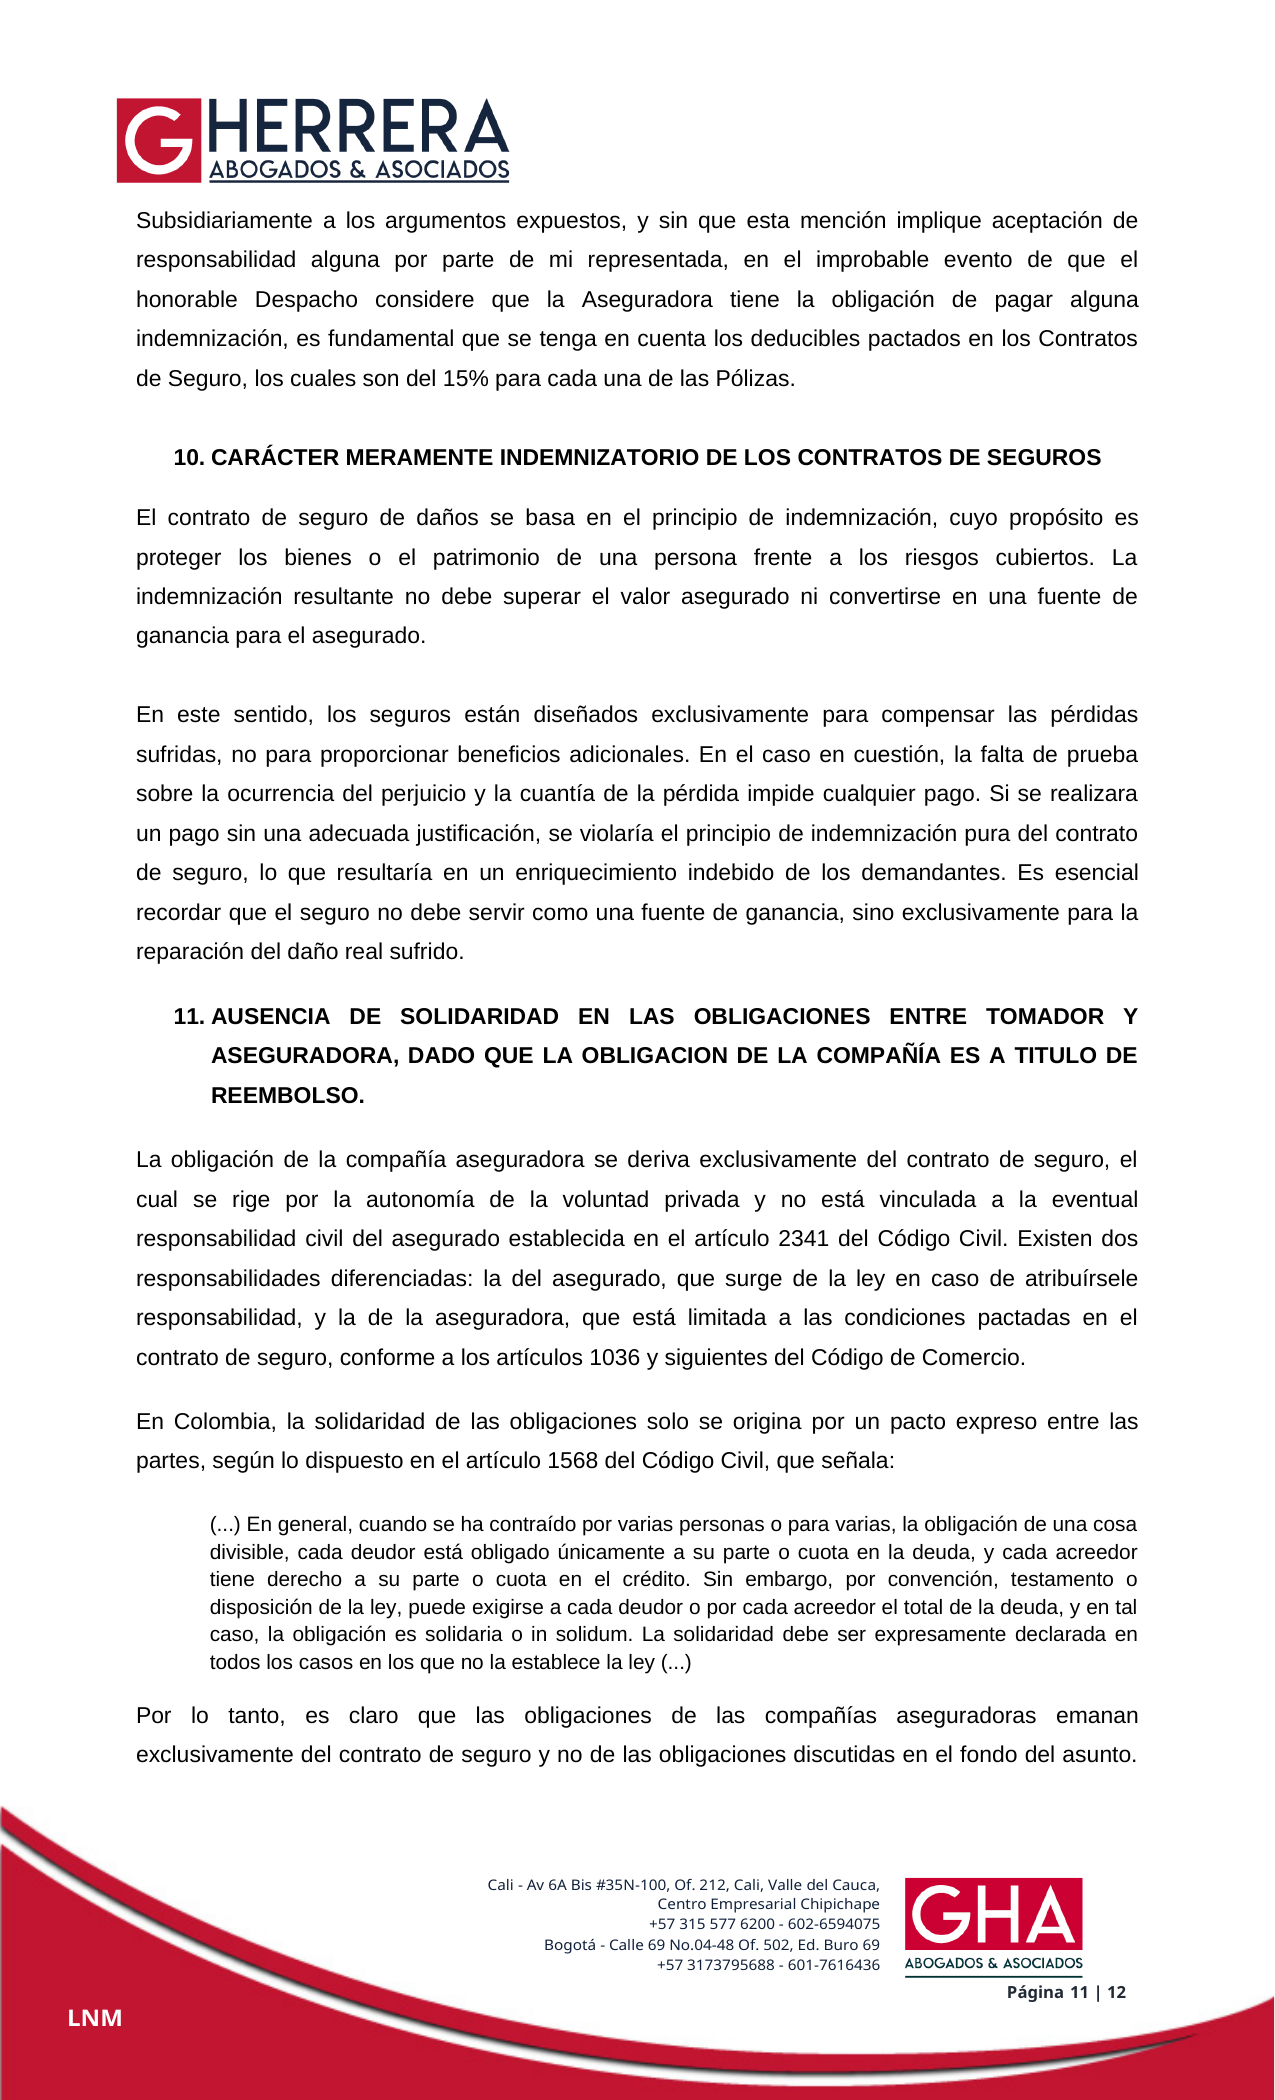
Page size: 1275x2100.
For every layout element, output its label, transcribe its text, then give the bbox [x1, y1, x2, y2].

text En este sentido, los seguros están diseñados exclusivamente para compensar las pérdidas sufridas, no para proporcionar beneficios adicionales. En el caso en cuestión, la falta de prueba sobre la ocurrencia del perjuicio y la cuantía de la pérdida impide cualquier pago. Si se realizara un pago sin una adecuada justificación, se violaría el principio de indemnización pura del contrato de seguro, lo que resultaría en un enriquecimiento indebido de los demandantes. Es esencial recordar que el seguro no debe servir como una fuente de ganancia, sino exclusivamente para la reparación del daño real sufrido. [136, 701, 1139, 964]
list CARÁCTER MERAMENTE INDEMNIZATORIO DE LOS CONTRATOS DE SEGUROS [173, 444, 1139, 470]
text Subsidiariamente a los argumentos expuestos, y sin que esta mención implique aceptación de responsabilidad alguna por parte de mi representada, en el improbable evento de que el honorable Despacho considere que la Aseguradora tiene la obligación de pagar alguna indemnización, es fundamental que se tenga en cuenta los deducibles pactados en los Contratos de Seguro, los cuales son del 15% para cada una de las Pólizas. [136, 207, 1139, 391]
picture [0, 1793, 1275, 2100]
text La obligación de la compañía aseguradora se deriva exclusivamente del contrato de seguro, el cual se rige por la autonomía de la voluntad privada y no está vinculada a la eventual responsabilidad civil del asegurado establecida en el artículo 2341 del Código Civil. Existen dos responsabilidades diferenciadas: la del asegurado, que surge de la ley en caso de atribuírsele responsabilidad, y la de la aseguradora, que está limitada a las condiciones pactadas en el contrato de seguro, conforme a los artículos 1036 y siguientes del Código de Comercio. [136, 1146, 1139, 1370]
text (...) En general, cuando se ha contraído por varias personas o para varias, la obligación de una cosa divisible, cada deudor está obligado únicamente a su parte o cuota en la deuda, y cada acreedor tiene derecho a su parte o cuota en el crédito. Sin embargo, por convención, testamento o disposición de la ley, puede exigirse a cada deudor o por cada acreedor el total de la deuda, y en tal caso, la obligación es solidaria o in solidum. La solidaridad debe ser expresamente declarada en todos los casos en los que no la establece la ley (...) [209, 1512, 1139, 1673]
text En Colombia, la solidaridad de las obligaciones solo se origina por un pacto expreso entre las partes, según lo dispuesto en el artículo 1568 del Código Civil, que señala: [136, 1408, 1139, 1474]
text El contrato de seguro de daños se basa en el principio de indemnización, cuyo propósito es proteger los bienes o el patrimonio de una persona frente a los riesgos cubiertos. La indemnización resultante no debe superar el valor asegurado ni convertirse en una fuente de ganancia para el asegurado. [136, 504, 1139, 649]
list AUSENCIA DE SOLIDARIDAD EN LAS OBLIGACIONES ENTRE TOMADOR Y ASEGURADORA, DADO QUE LA OBLIGACION DE LA COMPAÑÍA ES A TITULO DE REEMBOLSO. [173, 1003, 1139, 1108]
picture [96, 75, 529, 206]
